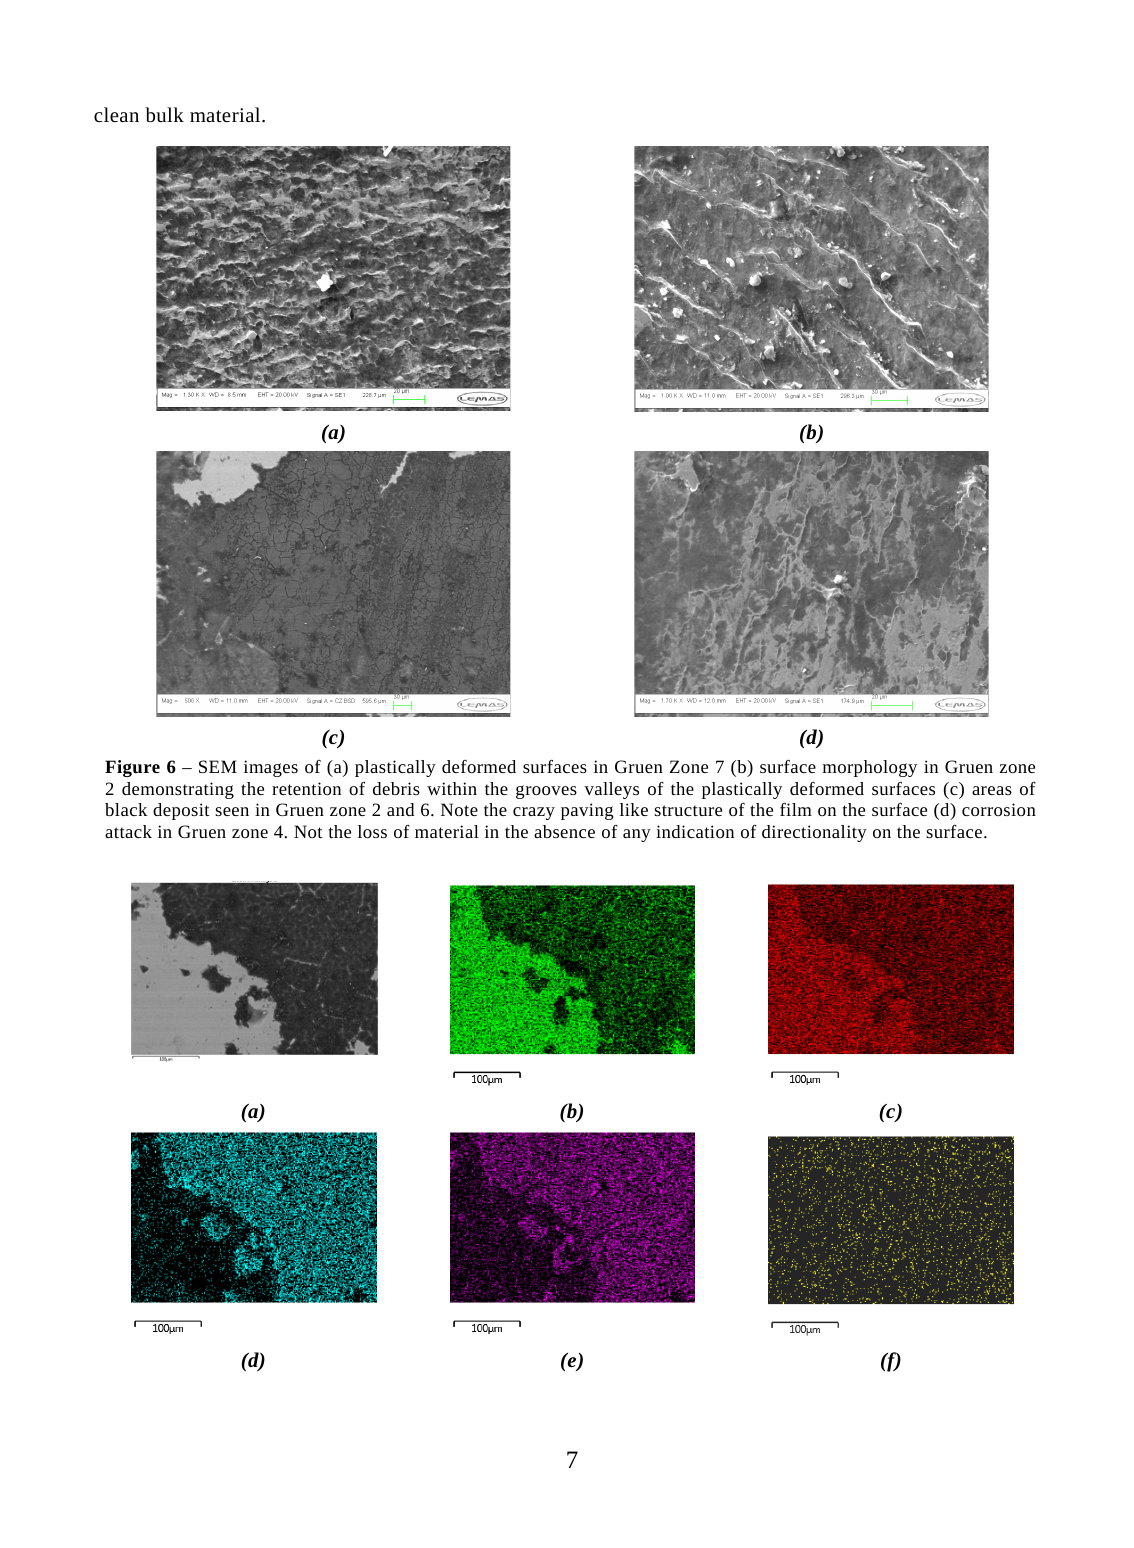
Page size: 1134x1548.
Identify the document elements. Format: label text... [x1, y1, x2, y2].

table_cell (b) [573, 420, 1050, 451]
table_cell [94, 881, 412, 1098]
table_cell (b) [413, 1099, 731, 1130]
picture [126, 881, 380, 1064]
table_header [573, 146, 1050, 419]
table_cell (a) [94, 1099, 412, 1130]
picture [445, 1130, 699, 1340]
table_header [94, 146, 573, 419]
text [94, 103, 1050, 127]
table_cell (e) [413, 1349, 731, 1380]
table_cell (a) [94, 420, 573, 451]
table_cell (d) [573, 725, 1050, 756]
table_cell (c) [731, 1099, 1050, 1130]
table_cell [573, 451, 1050, 724]
table_cell (d) [94, 1349, 412, 1380]
picture [156, 146, 511, 411]
table_cell [94, 451, 573, 724]
picture [763, 881, 1018, 1091]
picture [445, 881, 699, 1091]
table_cell Figure 6 – SEM images of (a) plastically deformed surfaces in Gruen Zone 7 (b) surface morphology in Gruen zone 2 demonstrating the retention of debris within the grooves valleys of the plastically deformed surfaces (c) areas of black deposit seen in Gruen zone 2 and 6. Note the crazy paving like structure of the film on the surface (d) corrosion attack in Gruen zone 4. Not the loss of material in the absence of any indication of directionality on the surface. [94, 756, 1050, 881]
table_cell [731, 881, 1050, 1098]
table_cell [94, 1130, 412, 1348]
table_cell (f) [731, 1349, 1050, 1380]
table_cell [413, 1130, 731, 1348]
table_cell (c) [94, 725, 573, 756]
picture [126, 1130, 380, 1340]
table_cell [731, 1130, 1050, 1348]
table_cell [413, 881, 731, 1098]
